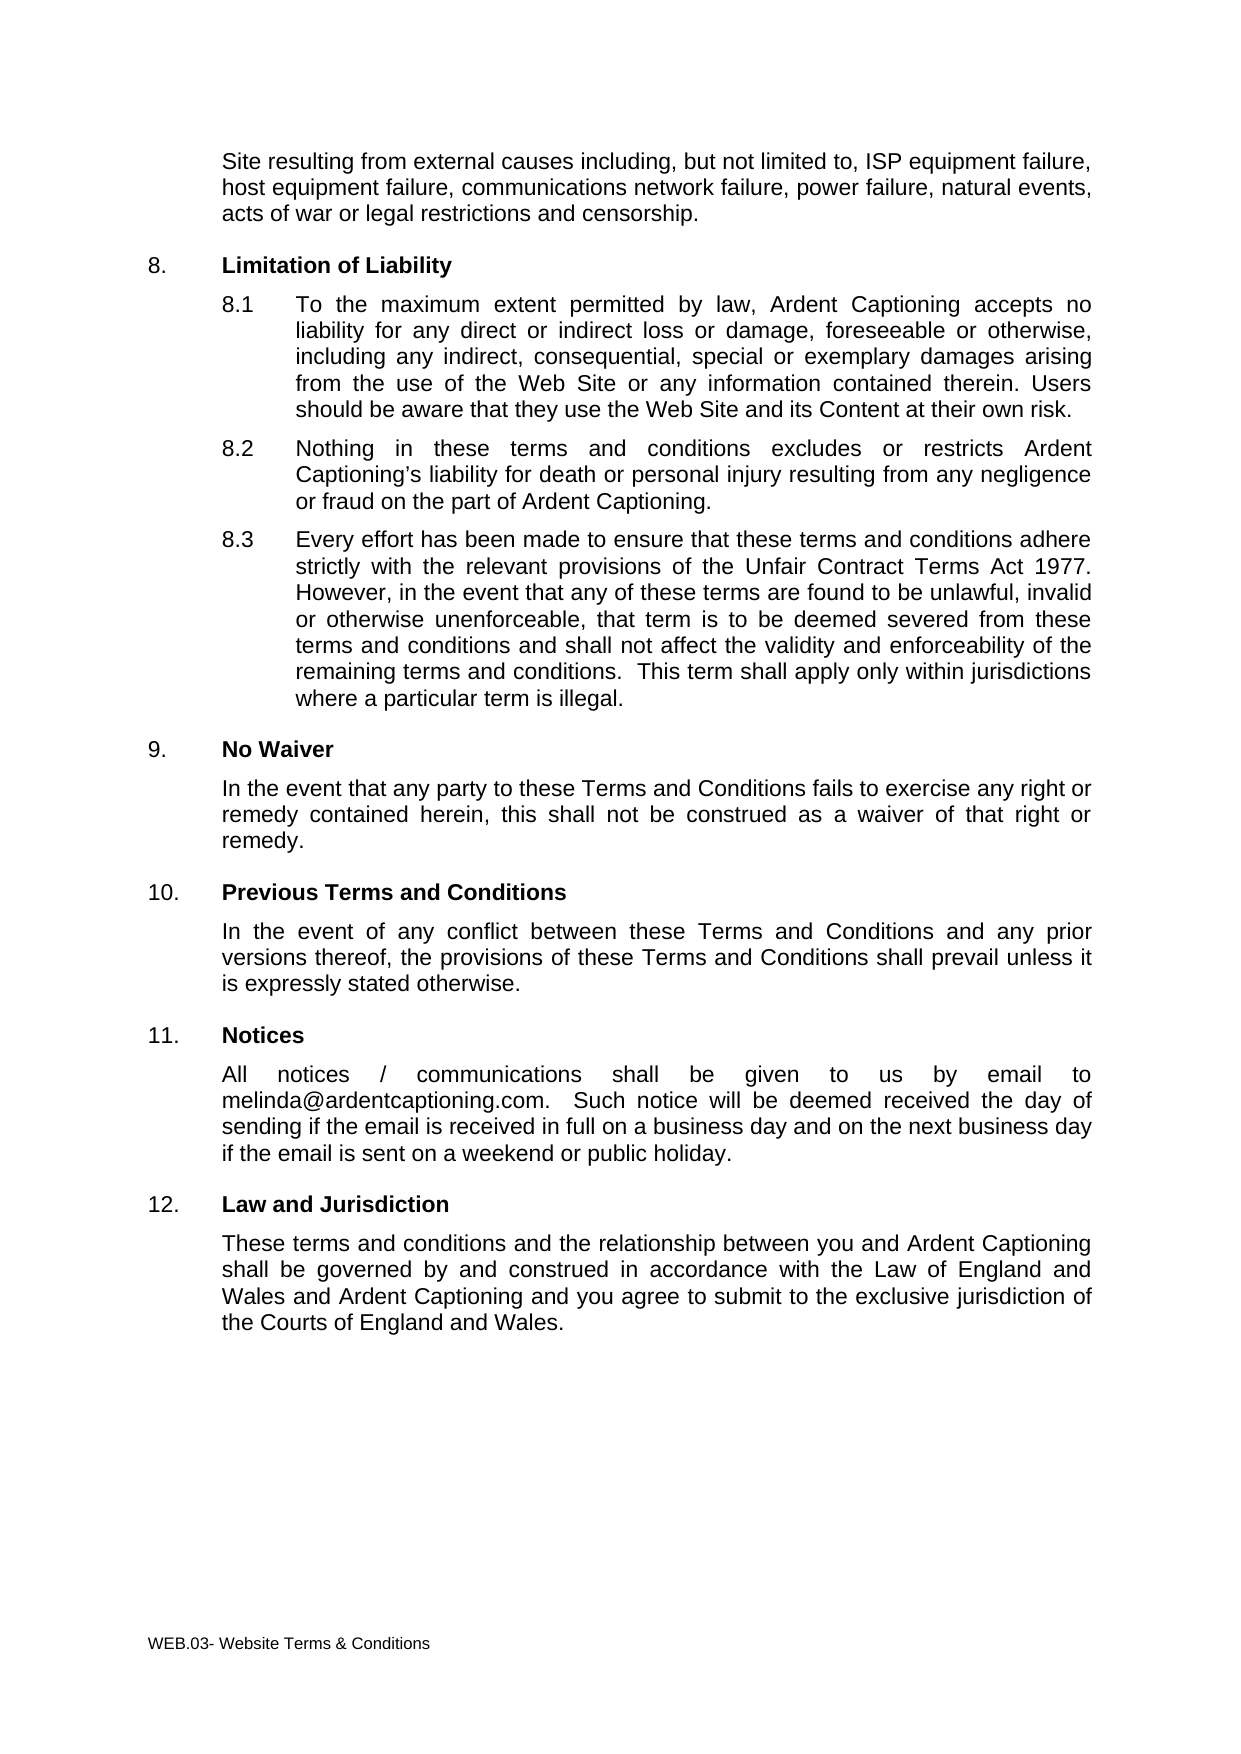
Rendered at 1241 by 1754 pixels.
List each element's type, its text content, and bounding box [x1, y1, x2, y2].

text Law and Jurisdiction [148, 1191, 1092, 1217]
text These terms and conditions and the relationship between you and Ardent Captioning shall be governed by and construed in accordance with the Law of England and Wales and Ardent Captioning and you agree to submit to the exclusive jurisdiction of the Courts of England and Wales. [222, 1230, 1092, 1335]
text All notices / communications shall be given to us by email to melinda@ardentcaptioning.com. Such notice will be deemed received the day of sending if the email is received in full on a business day and on the next business day if the email is sent on a weekend or public holiday. [222, 1061, 1092, 1166]
text In the event that any party to these Terms and Conditions fails to exercise any right or remedy contained herein, this shall not be construed as a waiver of that right or remedy. [222, 775, 1092, 854]
text Every effort has been made to ensure that these terms and conditions adhere strictly with the relevant provisions of the Unfair Contract Terms Act 1977. However, in the event that any of these terms are found to be unlawful, invalid or otherwise unenforceable, that term is to be deemed severed from these terms and conditions and shall not affect the validity and enforceability of the remaining terms and conditions. This term shall apply only within jurisdictions where a particular term is illegal. [222, 526, 1092, 711]
text Notices [148, 1022, 1092, 1048]
text No Waiver [148, 736, 1092, 762]
text Limitation of Liability [148, 252, 1092, 278]
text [222, 148, 1092, 227]
text Previous Terms and Conditions [148, 879, 1092, 905]
text To the maximum extent permitted by law, Ardent Captioning accepts no liability for any direct or indirect loss or damage, foreseeable or otherwise, including any indirect, consequential, special or exemplary damages arising from the use of the Web Site or any information contained therein. Users should be aware that they use the Web Site and its Content at their own risk. [222, 291, 1092, 422]
text In the event of any conflict between these Terms and Conditions and any prior versions thereof, the provisions of these Terms and Conditions shall prevail unless it is expressly stated otherwise. [222, 918, 1092, 997]
text Nothing in these terms and conditions excludes or restricts Ardent Captioning’s liability for death or personal injury resulting from any negligence or fraud on the part of Ardent Captioning. [222, 435, 1092, 514]
